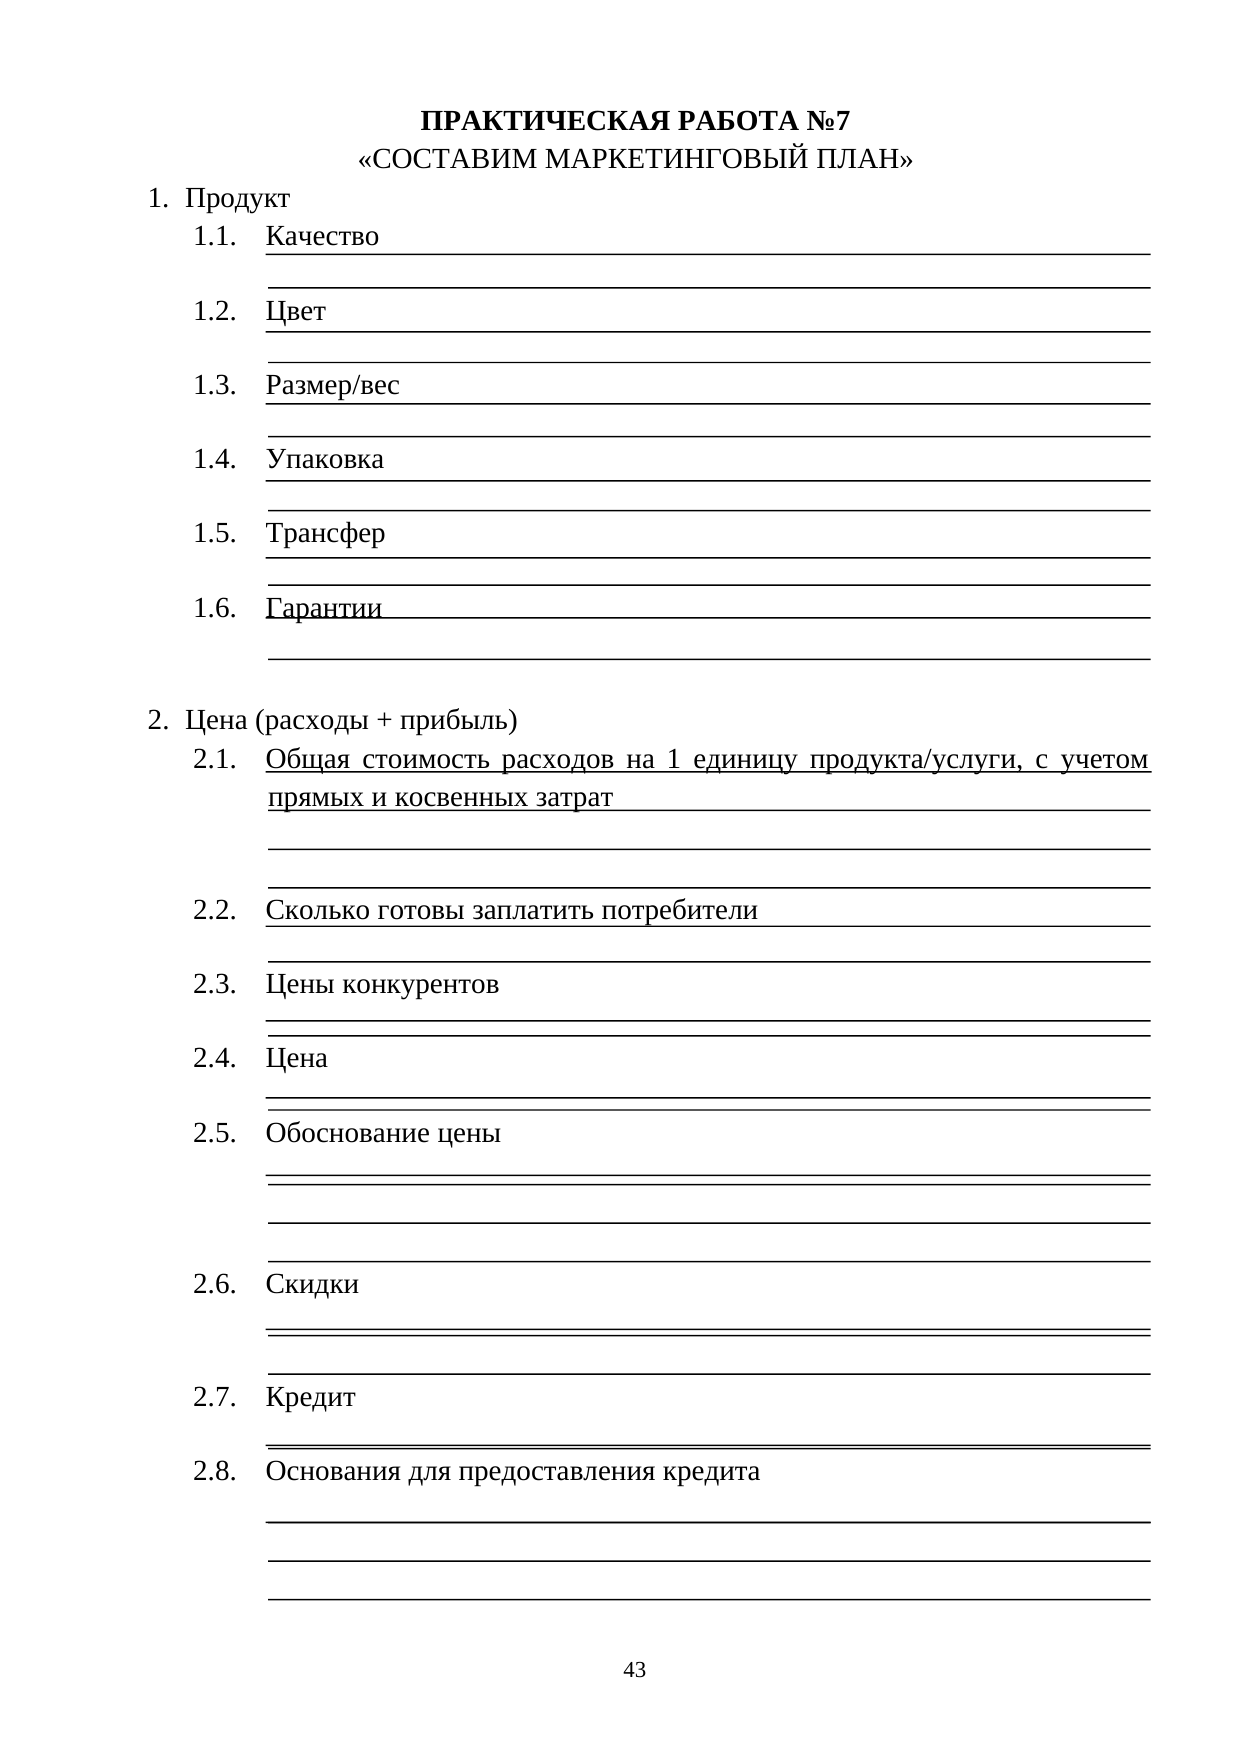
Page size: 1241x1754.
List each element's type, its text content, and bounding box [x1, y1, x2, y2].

list Размер/вес [193, 361, 1223, 401]
list Общая стоимость расходов на 1 единицу продукта/услуги, с учетом прямых и косвенных затрат [193, 741, 1151, 813]
list Качество [193, 218, 1223, 252]
list Гарантии [193, 584, 1223, 623]
list Обоснование цены [193, 1109, 1223, 1148]
text «СОСТАВИМ МАРКЕТИНГОВЫЙ ПЛАН» [355, 141, 916, 175]
list Сколько готовы заплатить потребители [193, 884, 1223, 926]
list Основания для предоставления кредита [193, 1447, 1223, 1487]
list Скидки [193, 1257, 1223, 1300]
list Цена [193, 1035, 1223, 1074]
list Продукт [147, 180, 291, 213]
list Кредит [193, 1371, 1223, 1413]
list Упаковка [193, 436, 1223, 475]
list Цвет [193, 287, 1223, 326]
subtitle ПРАКТИЧЕСКАЯ РАБОТА №7 [355, 103, 916, 137]
list Цены конкурентов [193, 961, 1223, 1000]
list Цена (расходы + прибыль) [147, 702, 1223, 736]
list Трансфер [193, 509, 1223, 549]
